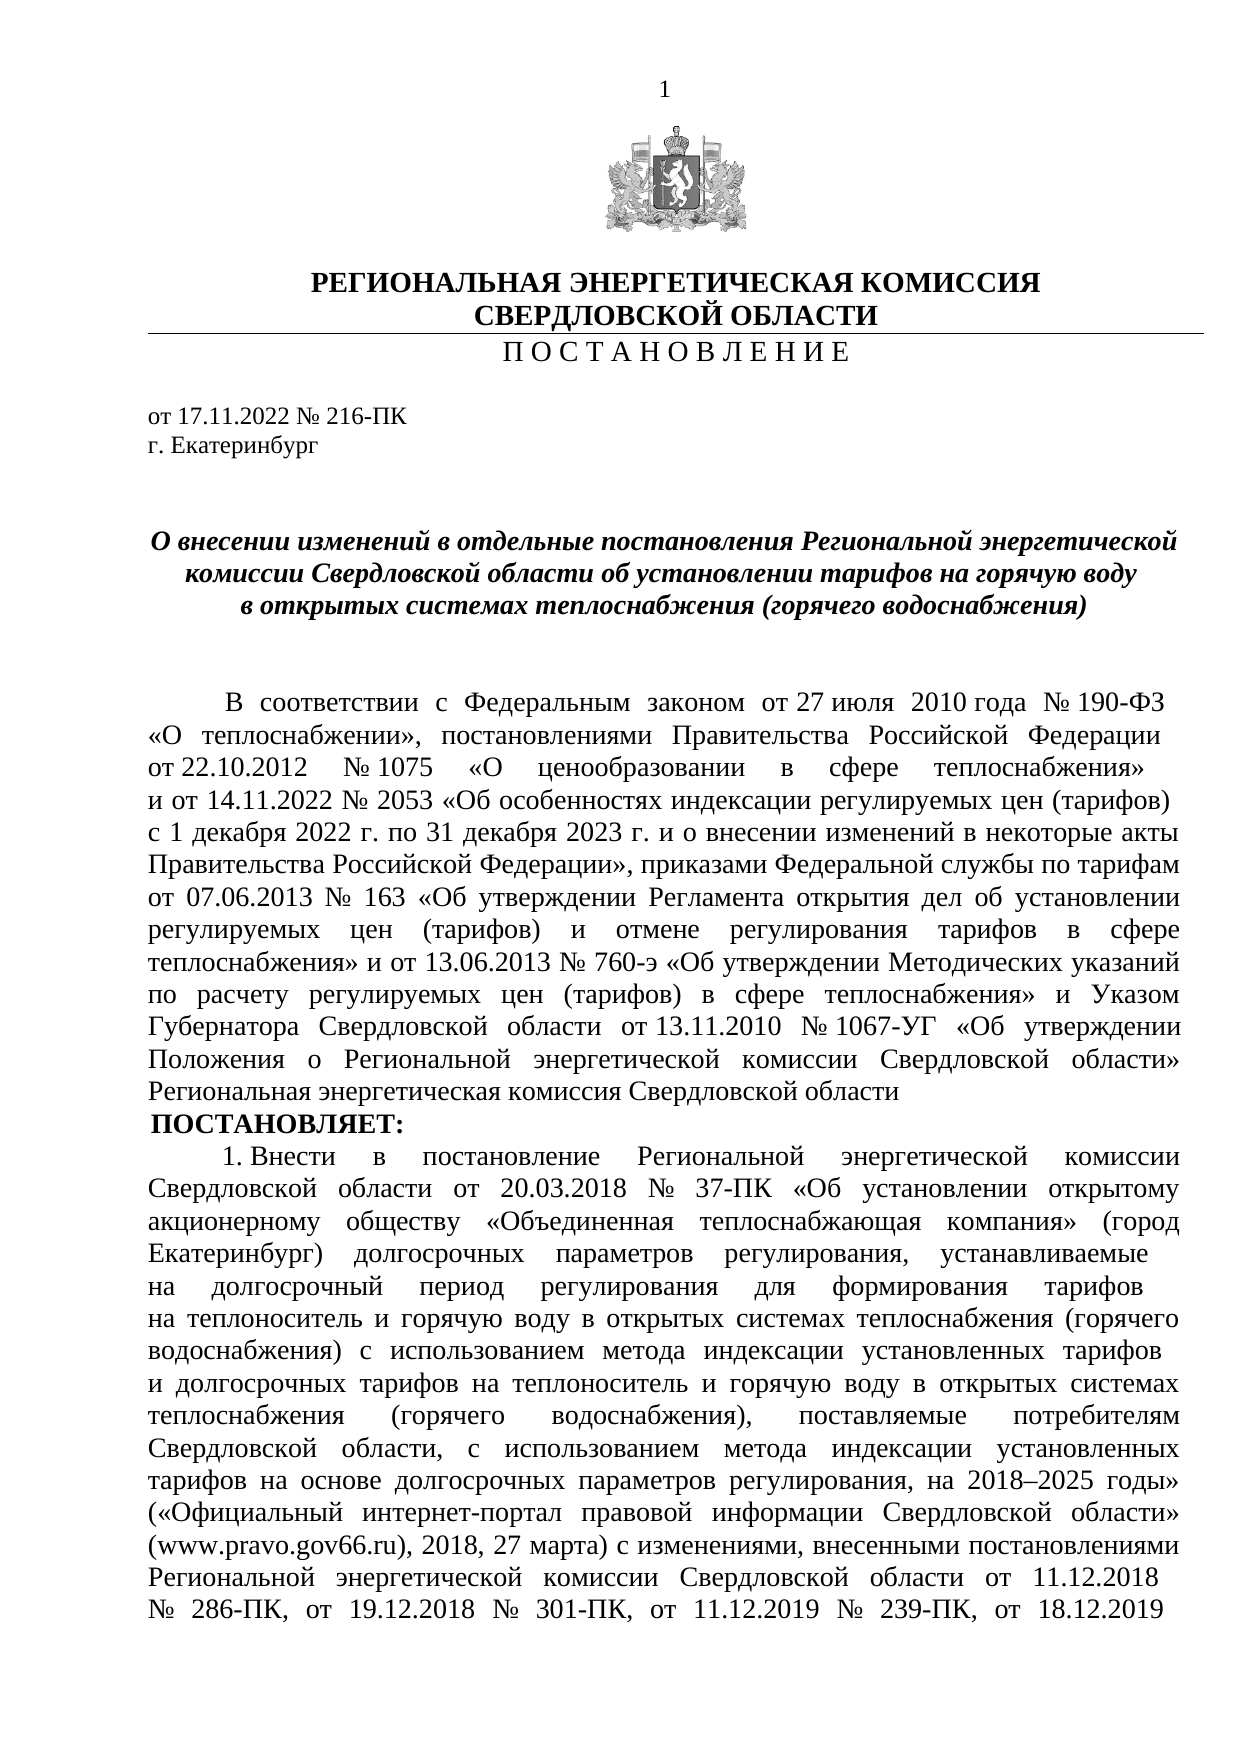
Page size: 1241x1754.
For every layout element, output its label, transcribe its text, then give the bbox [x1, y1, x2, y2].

picture [605, 126, 747, 232]
text ПОСТАНОВЛЯЕТ: [148, 1107, 1181, 1139]
table_header П О С Т А Н О В Л Е Н И Е [148, 334, 1204, 401]
title О внесении изменений в отдельные постановления Региональной энергетической комиссии Свердловской области об установлении тарифов на горячую воду в открытых системах теплоснабжения (горячего водоснабжения) [148, 523, 1181, 621]
text г. Екатеринбург [148, 430, 1181, 459]
text В соответствии с Федеральным законом от 27 июля 2010 года № 190-ФЗ «О теплоснабжении», постановлениями Правительства Российской Федерации от 22.10.2012 № 1075 «О ценообразовании в сфере теплоснабжения» и от 14.11.2022 № 2053 «Об особенностях индексации регулируемых цен (тарифов) с 1 декабря 2022 г. по 31 декабря 2023 г. и о внесении изменений в некоторые акты Правительства Российской Федерации», приказами Федеральной службы по тарифам от 07.06.2013 № 163 «Об утверждении Регламента открытия дел об установлении регулируемых цен (тарифов) и отмене регулирования тарифов в сфере теплоснабжения» и от 13.06.2013 № 760-э «Об утверждении Методических указаний по расчету регулируемых цен (тарифов) в сфере теплоснабжения» и Указом Губернатора Свердловской области от 13.11.2010 № 1067-УГ «Об утверждении Положения о Региональной энергетической комиссии Свердловской области» Региональная энергетическая комиссия Свердловской области [148, 686, 1181, 1107]
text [148, 1139, 1181, 1625]
table_header П О С Т А Н О В Л Е Н И Е [148, 127, 1204, 333]
text от 17.11.2022 № 216-ПК [148, 401, 1181, 430]
